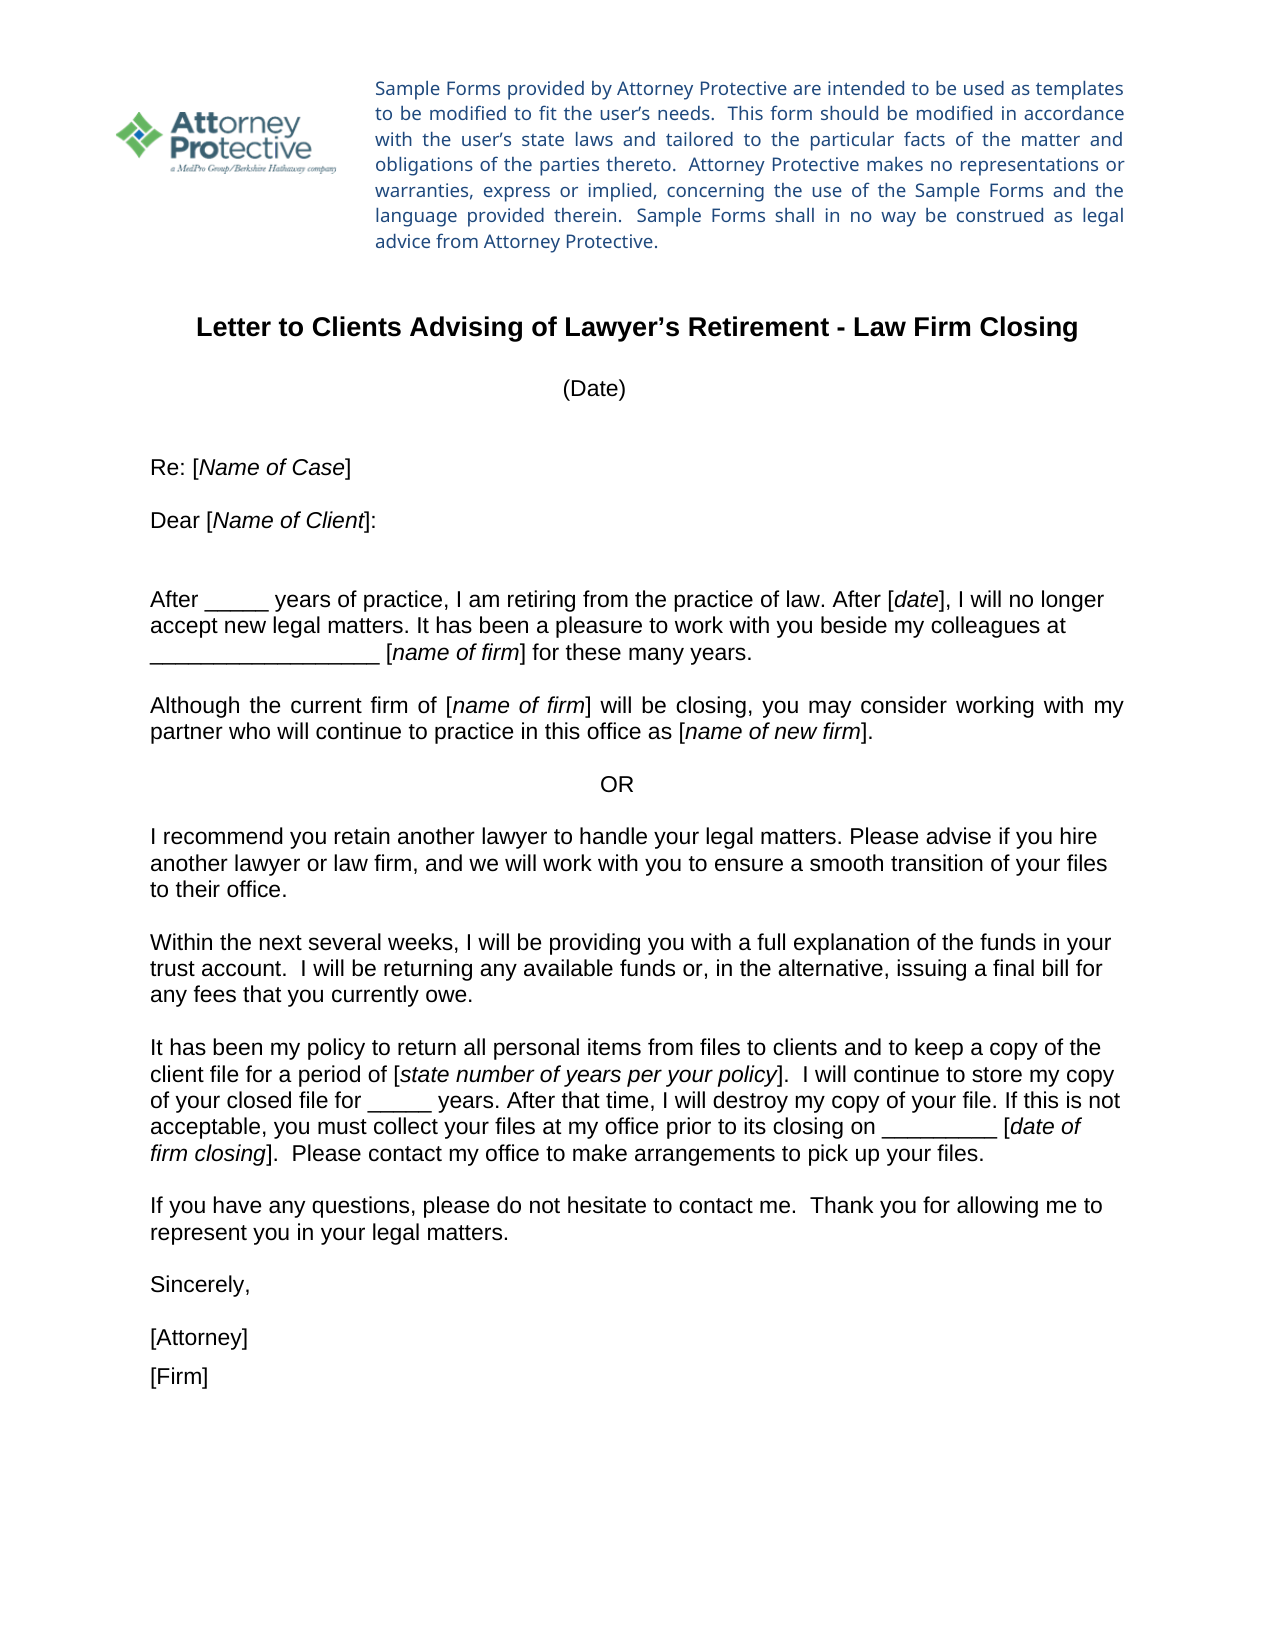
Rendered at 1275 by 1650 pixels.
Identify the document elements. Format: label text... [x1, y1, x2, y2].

text Re: [Name of Case] [150, 454, 1125, 481]
picture [115, 112, 337, 174]
text It has been my policy to return all personal items from files to clients and to keep a copy of the client file for a period of [state number of years per your policy]. I will continue to store my copy of your closed file for _____ years. After that time, I will destroy my copy of your file. If this is not acceptable, you must collect your files at my office prior to its closing on _________ [date of firm closing]. Please contact my office to make arrangements to pick up your files. [150, 1034, 1125, 1166]
text Within the next several weeks, I will be providing you with a full explanation of the funds in your trust account. I will be returning any available funds or, in the alternative, issuing a final bill for any fees that you currently owe. [150, 929, 1125, 1008]
text OR [150, 771, 1125, 797]
text Letter to Clients Advising of Lawyer’s Retirement - Law Firm Closing [150, 311, 1125, 342]
text Although the current firm of [name of firm] will be closing, you may consider working with my partner who will continue to practice in this office as [name of new firm]. [150, 692, 1125, 744]
text After _____ years of practice, I am retiring from the practice of law. After [date], I will no longer accept new legal matters. It has been a pleasure to work with you beside my colleagues at __________________ [name of firm] for these many years. [150, 586, 1125, 665]
text (Date) [525, 375, 1125, 402]
text [Attorney] [150, 1324, 1125, 1350]
text I recommend you retain another lawyer to handle your legal matters. Please advise if you hire another lawyer or law firm, and we will work with you to ensure a smooth transition of your files to their office. [150, 823, 1125, 902]
text [Firm] [150, 1363, 1125, 1389]
text Dear [Name of Client]: [150, 507, 1125, 533]
text Sincerely, [150, 1271, 1125, 1298]
text If you have any questions, please do not hesitate to contact me. Thank you for allowing me to represent you in your legal matters. [150, 1192, 1125, 1245]
